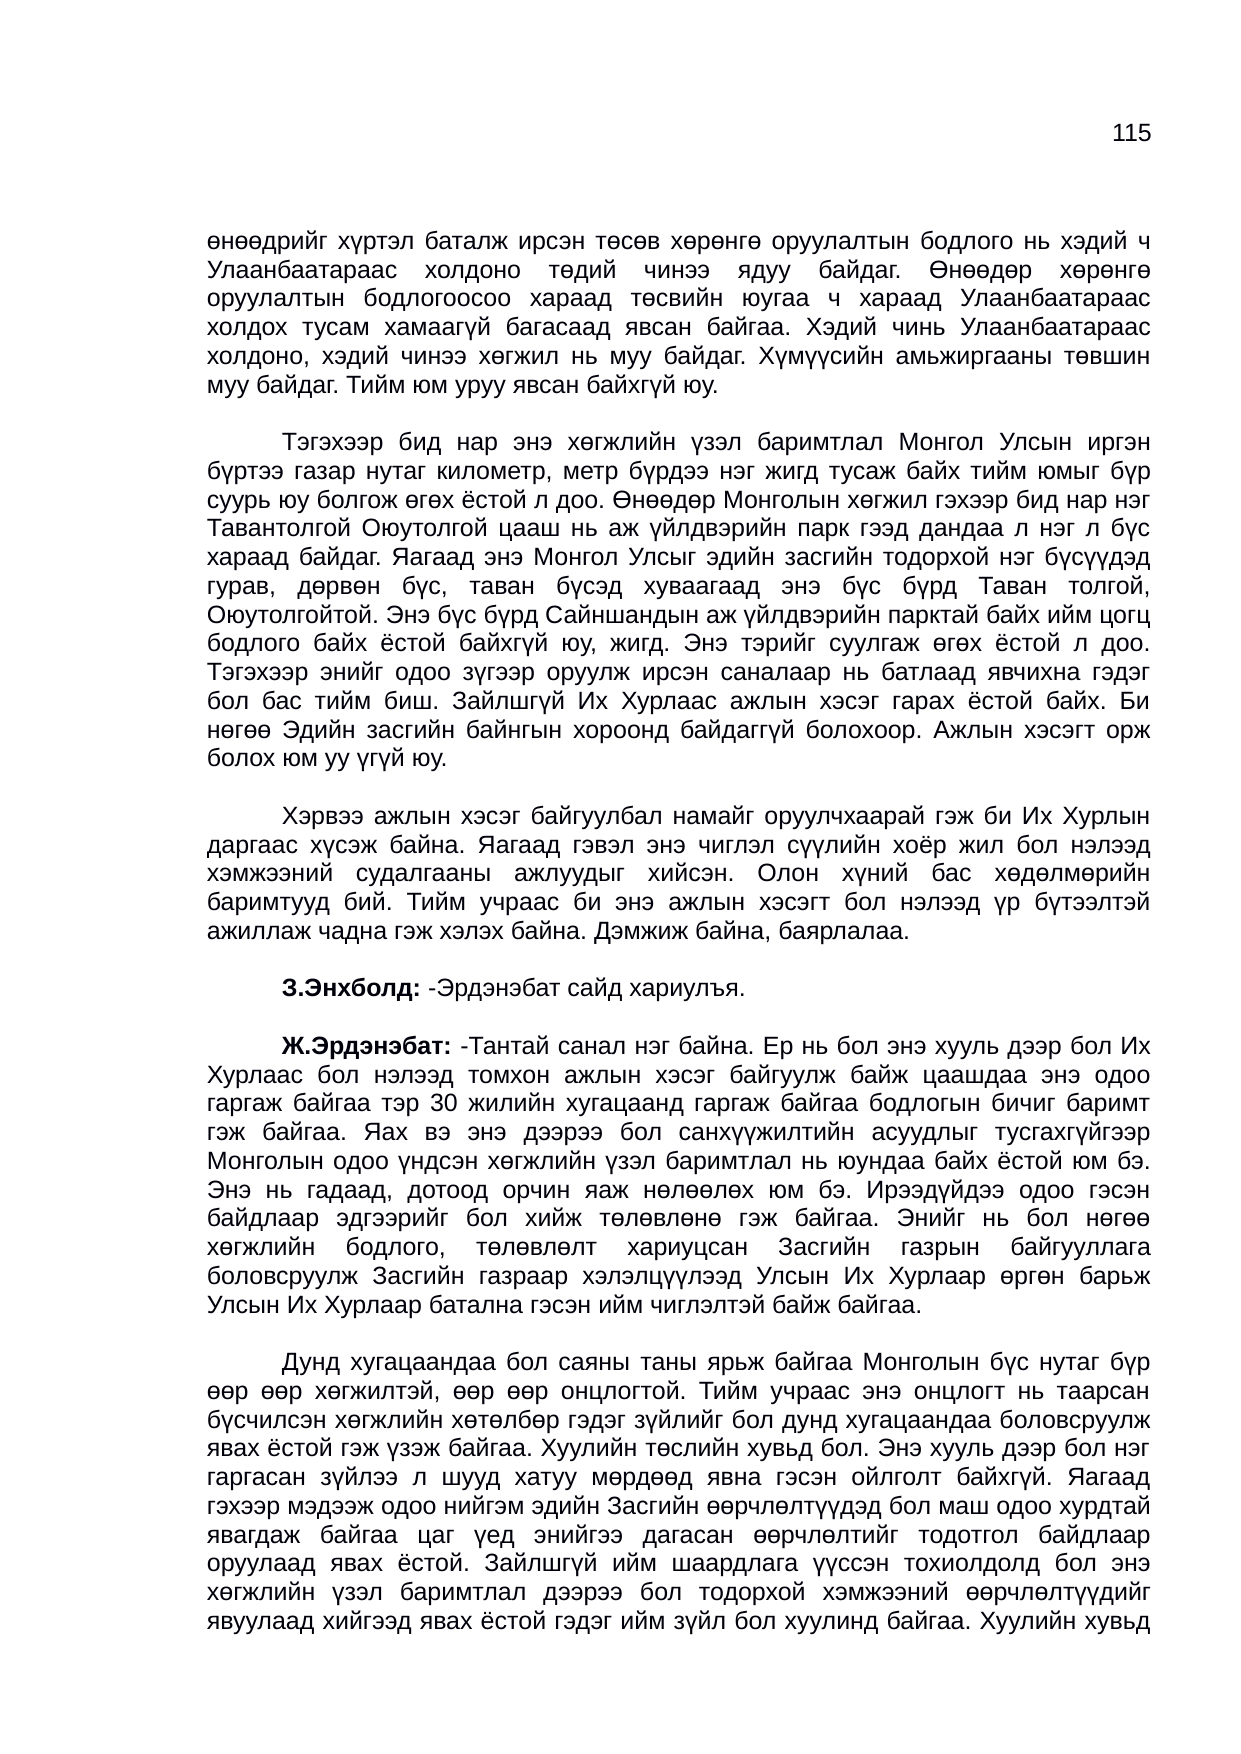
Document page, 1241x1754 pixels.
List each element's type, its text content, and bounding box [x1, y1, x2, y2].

text Ж.Эрдэнэбат: -Тантай санал нэг байна. Ер нь бол энэ хууль дээр бол Их Хурлаас бол нэлээд томхон ажлын хэсэг байгуулж байж цаашдаа энэ одоо гаргаж байгаа тэр 30 жилийн хугацаанд гаргаж байгаа бодлогын бичиг баримт гэж байгаа. Яах вэ энэ дээрээ бол санхүүжилтийн асуудлыг тусгахгүйгээр Монголын одоо үндсэн хөгжлийн үзэл баримтлал нь юундаа байх ёстой юм бэ. Энэ нь гадаад, дотоод орчин яаж нөлөөлөх юм бэ. Ирээдүйдээ одоо гэсэн байдлаар эдгээрийг бол хийж төлөвлөнө гэж байгаа. Энийг нь бол нөгөө хөгжлийн бодлого, төлөвлөлт хариуцсан Засгийн газрын байгууллага боловсруулж Засгийн газраар хэлэлцүүлээд Улсын Их Хурлаар өргөн барьж Улсын Их Хурлаар батална гэсэн ийм чиглэлтэй байж байгаа. [207, 1031, 1152, 1318]
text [207, 1347, 1152, 1634]
text Тэгэхээр бид нар энэ хөгжлийн үзэл баримтлал Монгол Улсын иргэн бүртээ газар нутаг километр, метр бүрдээ нэг жигд тусаж байх тийм юмыг бүр суурь юу болгож өгөх ёстой л доо. Өнөөдөр Монголын хөгжил гэхээр бид нар нэг Тавантолгой Оюутолгой цааш нь аж үйлдвэрийн парк гээд дандаа л нэг л бүс хараад байдаг. Яагаад энэ Монгол Улсыг эдийн засгийн тодорхой нэг бүсүүдэд гурав, дөрвөн бүс, таван бүсэд хуваагаад энэ бүс бүрд Таван толгой, Оюутолгойтой. Энэ бүс бүрд Сайншандын аж үйлдвэрийн парктай байх ийм цогц бодлого байх ёстой байхгүй юу, жигд. Энэ тэрийг суулгаж өгөх ёстой л доо. Тэгэхээр энийг одоо зүгээр оруулж ирсэн саналаар нь батлаад явчихна гэдэг бол бас тийм биш. Зайлшгүй Их Хурлаас ажлын хэсэг гарах ёстой байх. Би нөгөө Эдийн засгийн байнгын хороонд байдаггүй болохоор. Ажлын хэсэгт орж болох юм уу үгүй юу. [207, 427, 1152, 772]
text Хэрвээ ажлын хэсэг байгуулбал намайг оруулчхаарай гэж би Их Хурлын даргаас хүсэж байна. Яагаад гэвэл энэ чиглэл сүүлийн хоёр жил бол нэлээд хэмжээний судалгааны ажлуудыг хийсэн. Олон хүний бас хөдөлмөрийн баримтууд бий. Тийм учраас би энэ ажлын хэсэгт бол нэлээд үр бүтээлтэй ажиллаж чадна гэж хэлэх байна. Дэмжиж байна, баярлалаа. [207, 801, 1152, 944]
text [207, 226, 1152, 398]
text З.Энхболд: -Эрдэнэбат сайд хариулъя. [207, 973, 1152, 1002]
